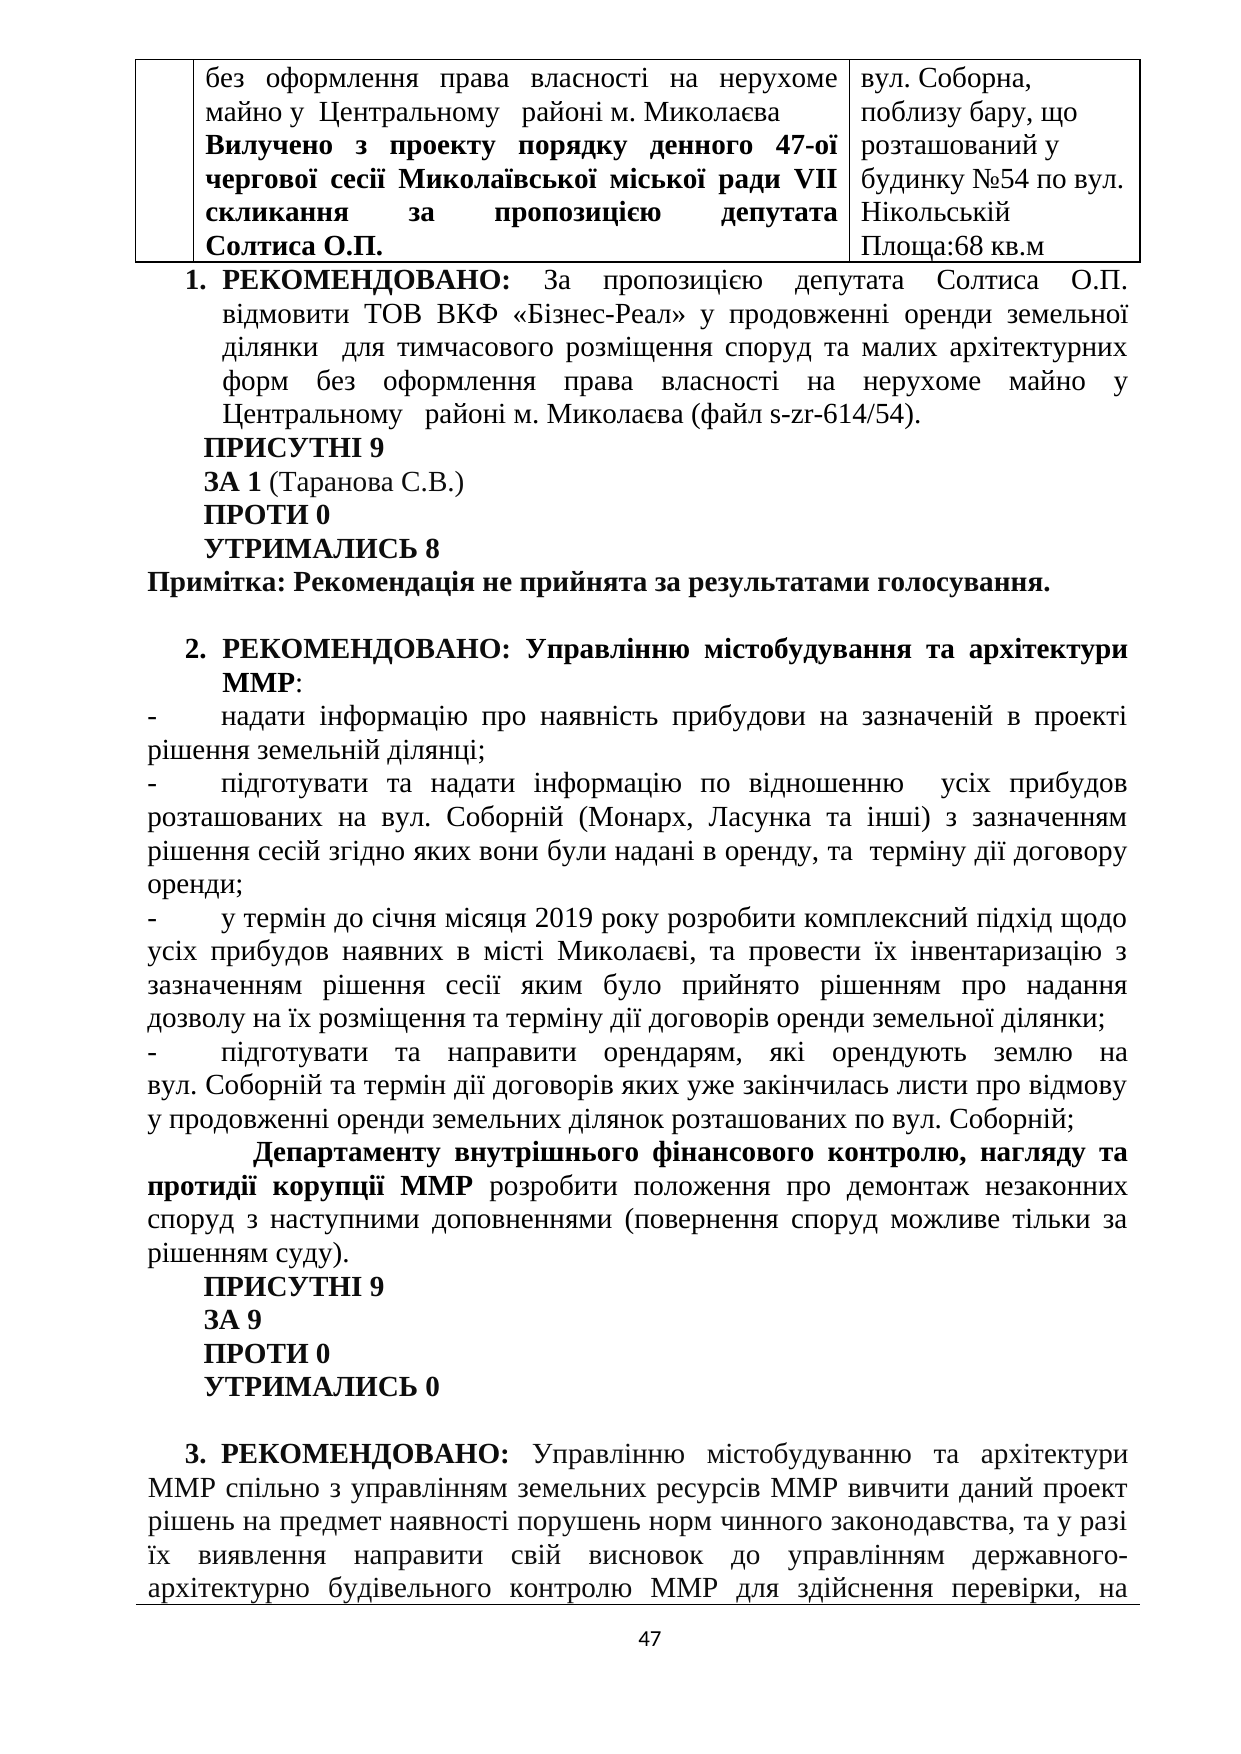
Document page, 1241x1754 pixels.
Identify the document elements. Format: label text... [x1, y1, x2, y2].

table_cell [850, 60, 1139, 261]
table_cell 9 [136, 60, 193, 261]
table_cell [136, 263, 1140, 1604]
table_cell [194, 60, 849, 261]
